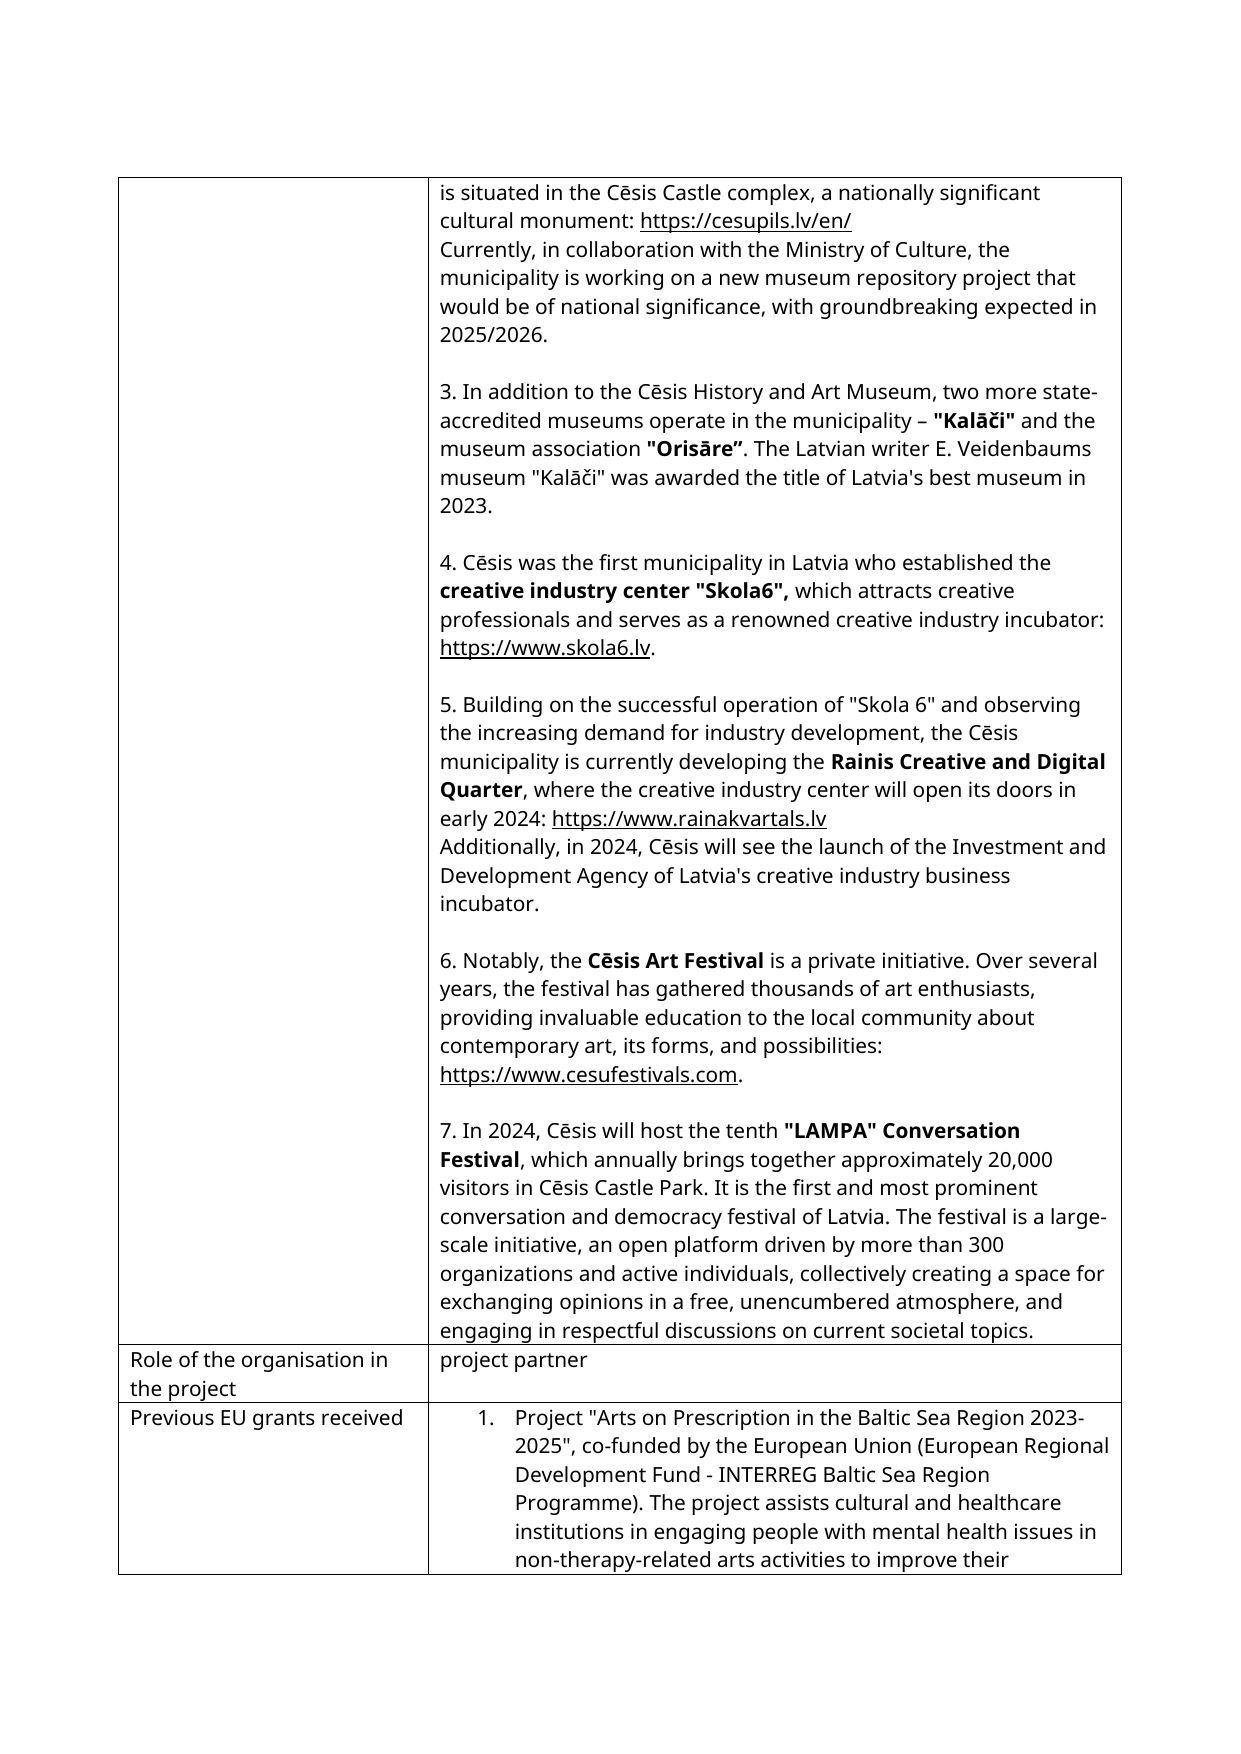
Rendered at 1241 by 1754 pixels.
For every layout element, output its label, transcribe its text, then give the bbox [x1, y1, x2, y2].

table_cell Role of the organisation in the project [119, 1345, 428, 1402]
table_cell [429, 178, 1121, 1344]
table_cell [119, 178, 428, 1344]
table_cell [429, 1403, 1121, 1574]
table_cell project partner [429, 1345, 1121, 1402]
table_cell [119, 1403, 428, 1574]
